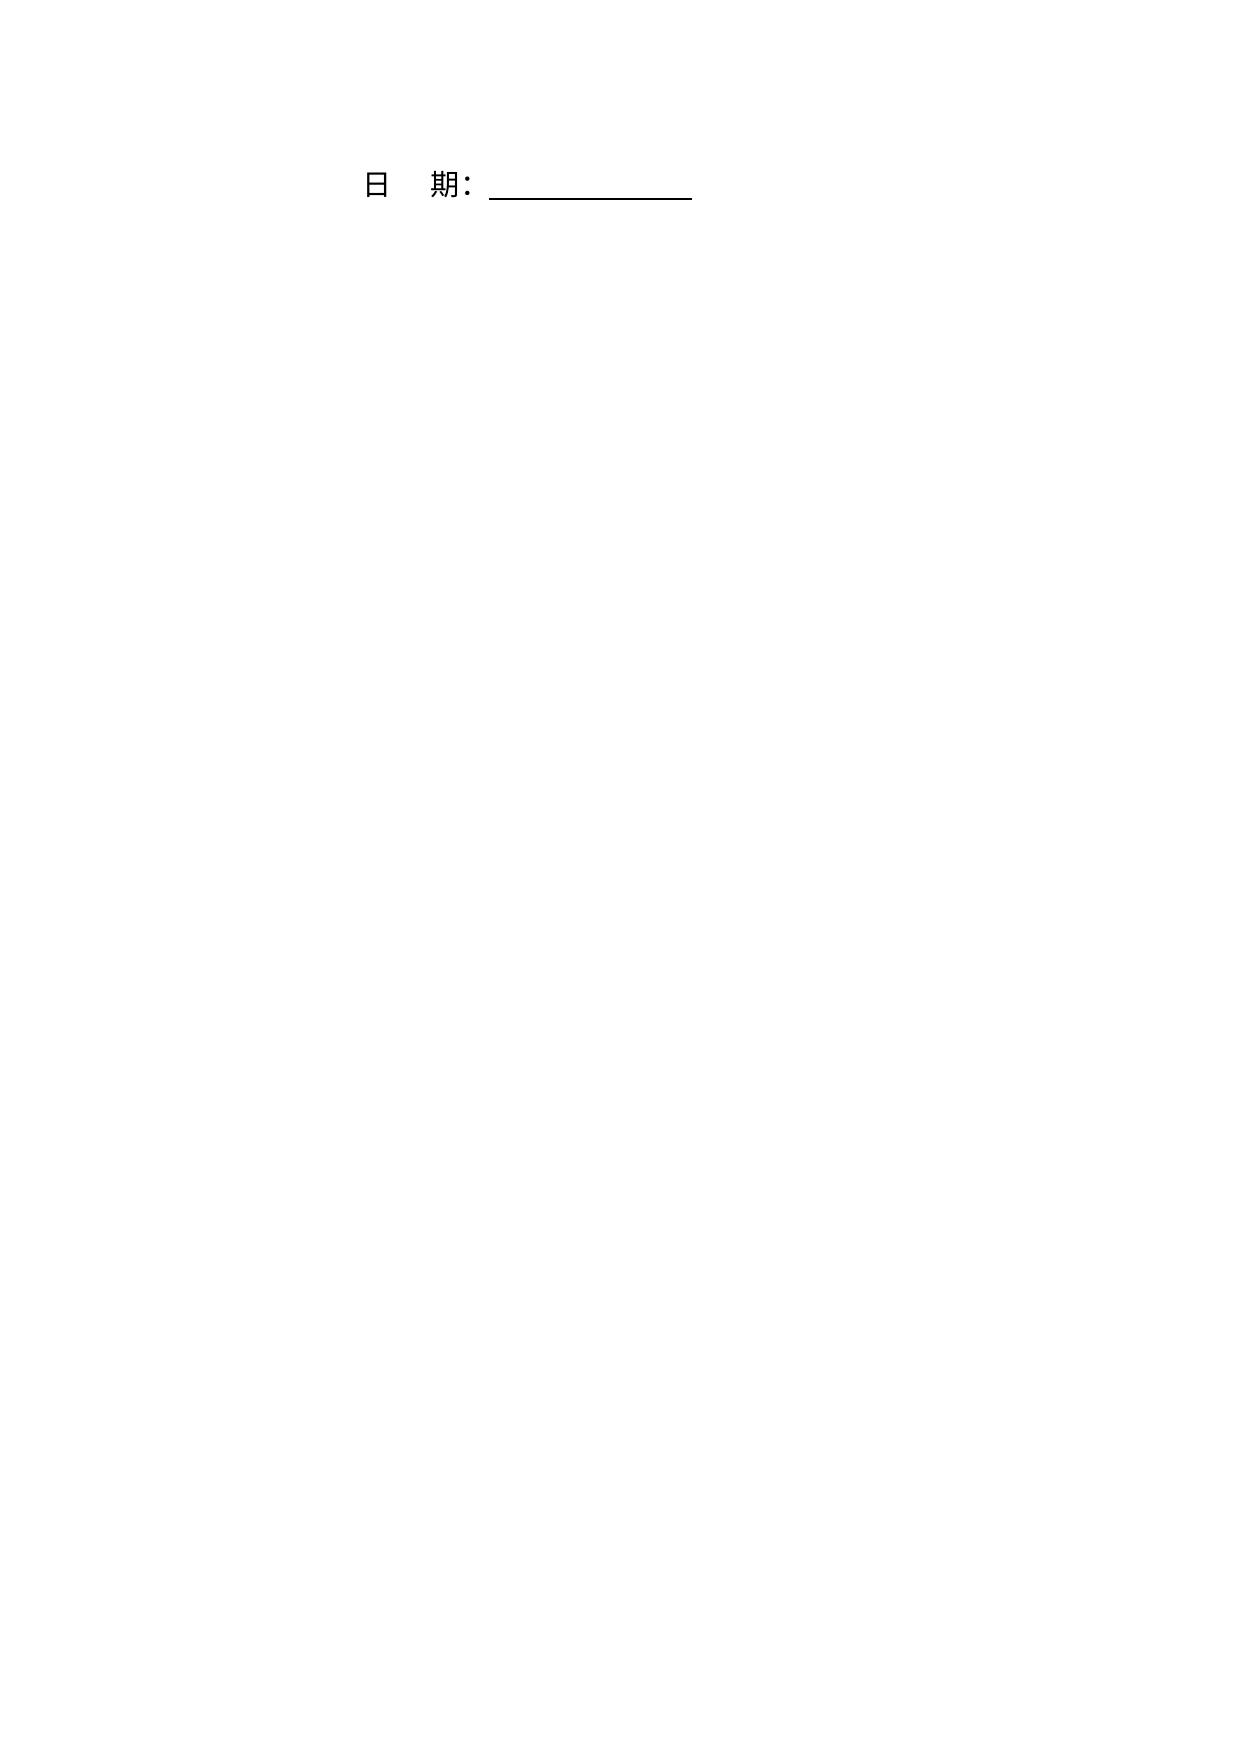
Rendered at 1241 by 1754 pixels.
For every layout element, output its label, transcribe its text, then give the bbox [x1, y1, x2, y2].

text 日 期： [187, 162, 1053, 204]
